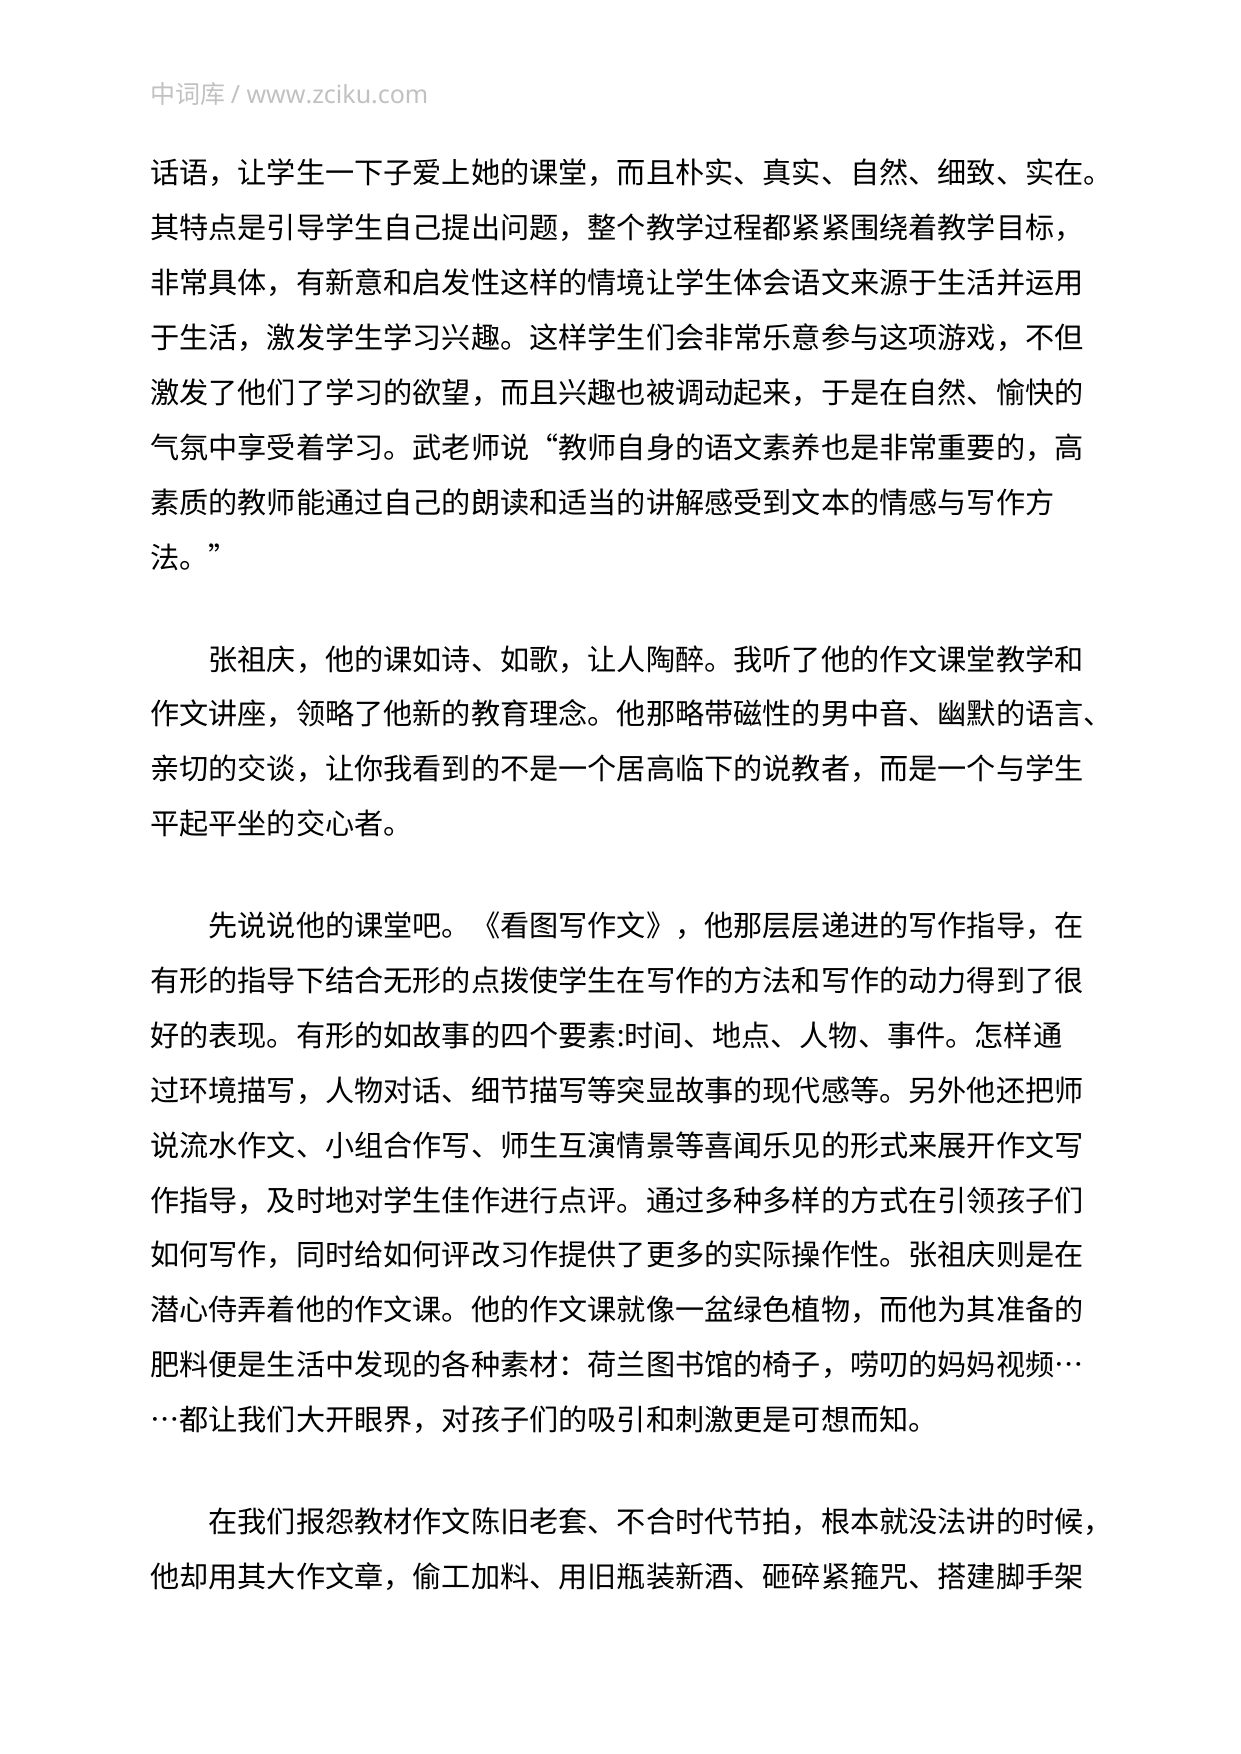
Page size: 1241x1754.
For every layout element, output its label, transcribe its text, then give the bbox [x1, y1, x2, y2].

text 张祖庆，他的课如诗、如歌，让人陶醉。我听了他的作文课堂教学和作文讲座，领略了他新的教育理念。他那略带磁性的男中音、幽默的语言、亲切的交谈，让你我看到的不是一个居高临下的说教者，而是一个与学生平起平坐的交心者。 [150, 636, 1090, 843]
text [150, 1498, 1090, 1596]
text 先说说他的课堂吧。《看图写作文》，他那层层递进的写作指导，在有形的指导下结合无形的点拨使学生在写作的方法和写作的动力得到了很好的表现。有形的如故事的四个要素:时间、地点、人物、事件。怎样通过环境描写，人物对话、细节描写等突显故事的现代感等。另外他还把师说流水作文、小组合作写、师生互演情景等喜闻乐见的形式来展开作文写作指导，及时地对学生佳作进行点评。通过多种多样的方式在引领孩子们如何写作，同时给如何评改习作提供了更多的实际操作性。张祖庆则是在潜心侍弄着他的作文课。他的作文课就像一盆绿色植物，而他为其准备的肥料便是生活中发现的各种素材：荷兰图书馆的椅子，唠叨的妈妈视频……都让我们大开眼界，对孩子们的吸引和刺激更是可想而知。 [150, 902, 1090, 1439]
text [150, 150, 1090, 577]
